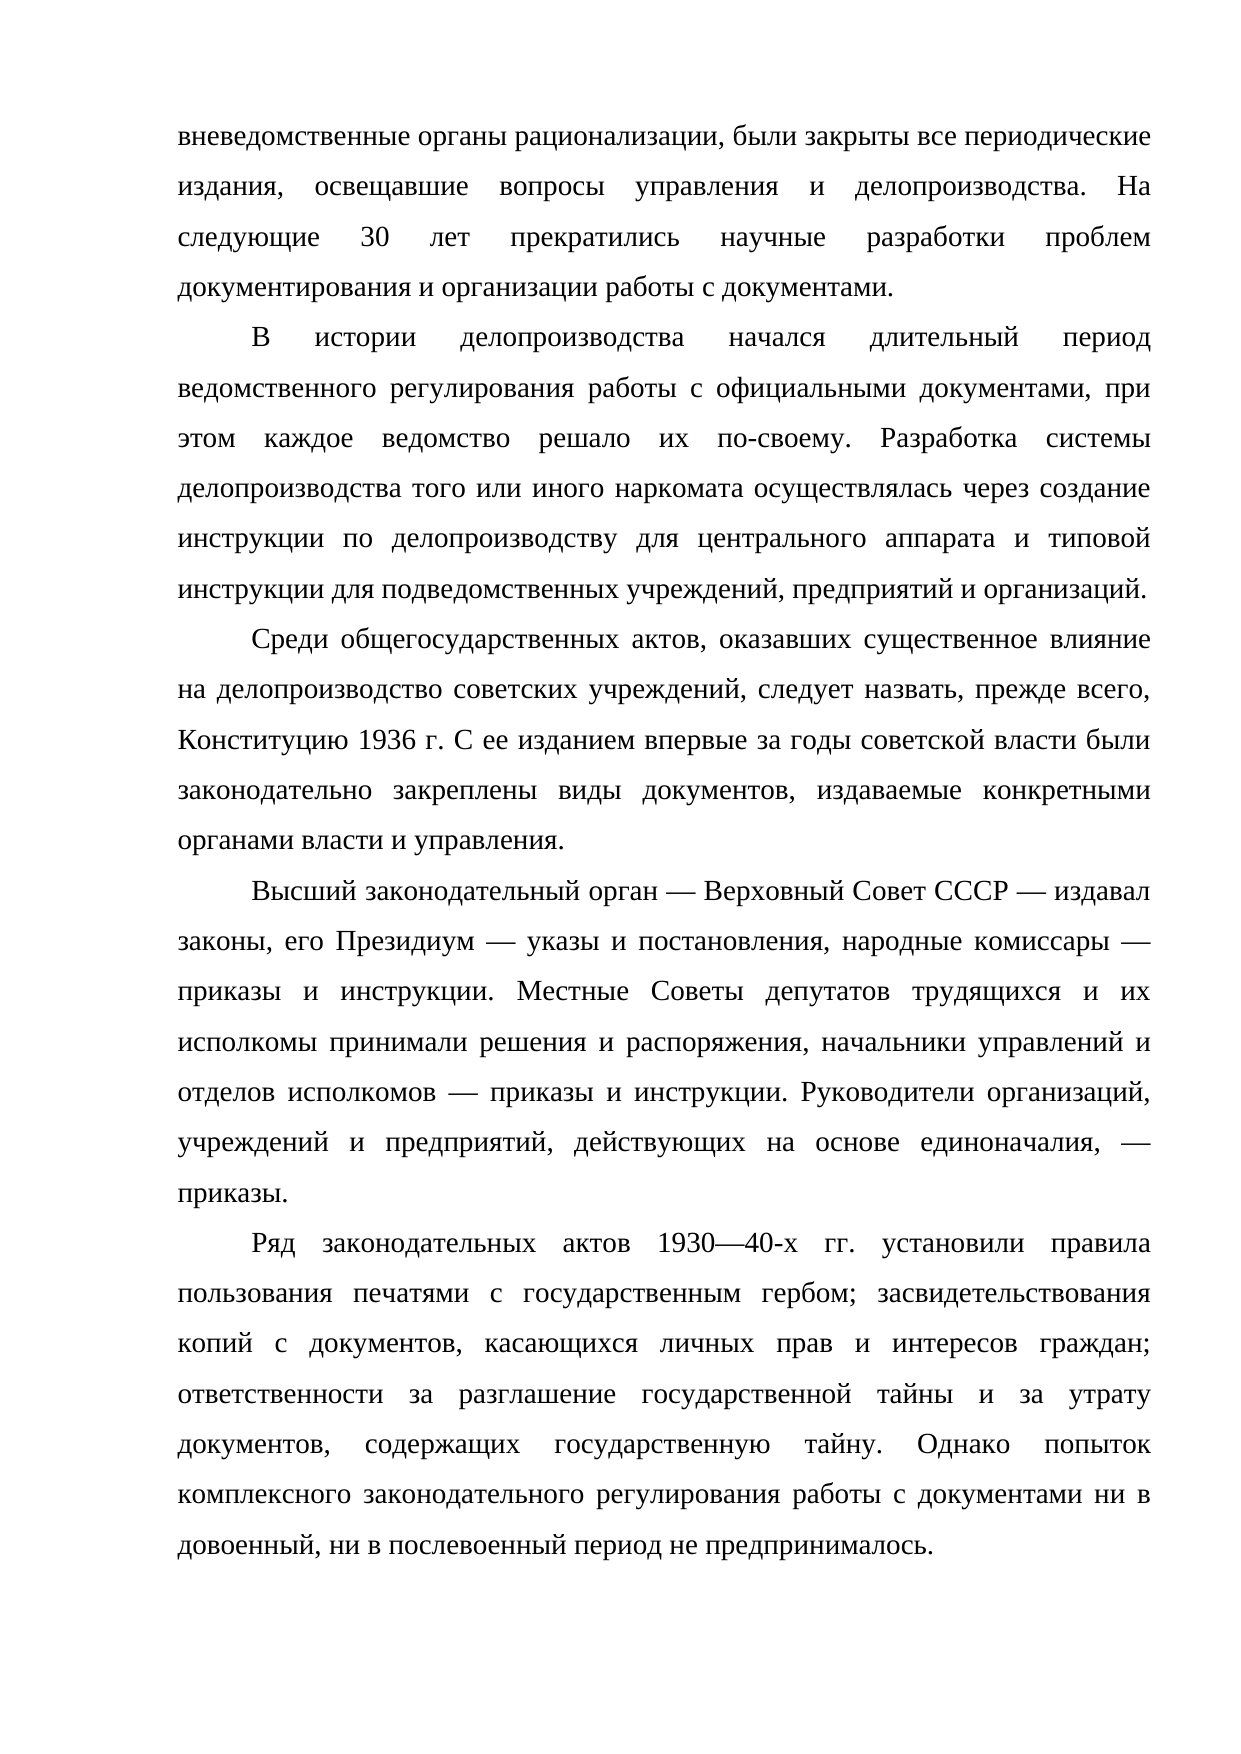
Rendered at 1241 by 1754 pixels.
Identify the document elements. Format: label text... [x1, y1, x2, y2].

text Ряд законодательных актов 1930—40-х гг. установили правила пользования печатями с государственным гербом; засвидетельствования копий с документов, касающихся личных прав и интересов граждан; ответственности за разглашение государственной тайны и за утрату документов, содержащих государственную тайну. Однако попыток комплексного законодательного регулирования работы с документами ни в довоенный, ни в послевоенный период не предпринималось. [177, 1225, 1152, 1560]
text В истории делопроизводства начался длительный период ведомственного регулирования работы с официальными документами, при этом каждое ведомство решало их по-своему. Разработка системы делопроизводства того или иного наркомата осуществлялась через создание инструкции по делопроизводству для центрального аппарата и типовой инструкции для подведомственных учреждений, предприятий и организаций. [177, 319, 1152, 604]
text Высший законодательный орган — Верховный Совет СССР — издавал законы, его Президиум — указы и постановления, народные комиссары — приказы и инструкции. Местные Советы депутатов трудящихся и их исполкомы принимали решения и распоряжения, начальники управлений и отделов исполкомов — приказы и инструкции. Руководители организаций, учреждений и предприятий, действующих на основе единоначалия, — приказы. [177, 873, 1152, 1208]
text Среди общегосударственных актов, оказавших существенное влияние на делопроизводство советских учреждений, следует назвать, прежде всего, Конституцию . С ее изданием впервые за годы советской власти были законодательно закреплены виды документов, издаваемые конкретными органами власти и управления. [177, 621, 1152, 856]
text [177, 118, 1152, 303]
